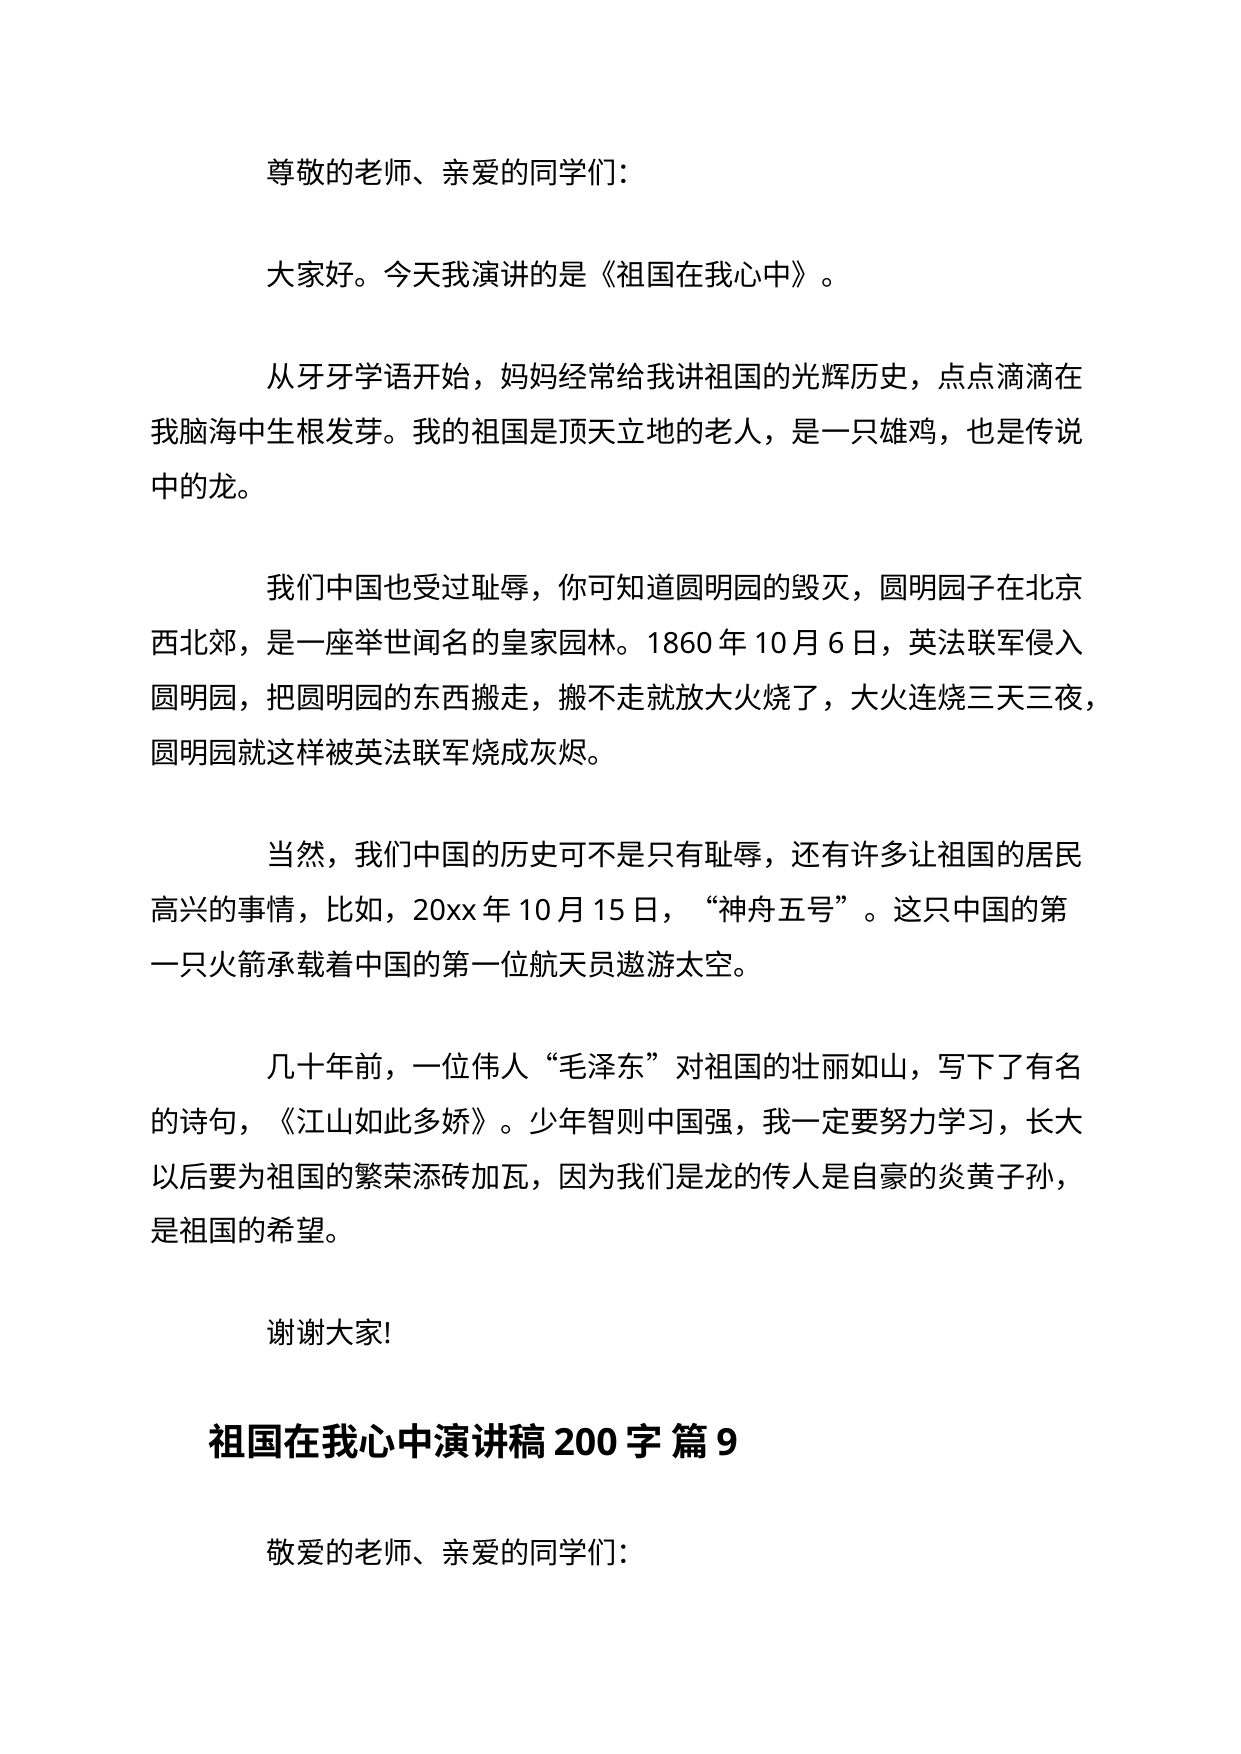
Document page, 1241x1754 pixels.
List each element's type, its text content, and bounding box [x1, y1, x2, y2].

text 几十年前，一位伟人“毛泽东”对祖国的壮丽如山，写下了有名的诗句，《江山如此多娇》。少年智则中国强，我一定要努力学习，长大以后要为祖国的繁荣添砖加瓦，因为我们是龙的传人是自豪的炎黄子孙，是祖国的希望。 [150, 1043, 1090, 1250]
text 谢谢大家! [150, 1310, 1090, 1352]
text 大家好。今天我演讲的是《祖国在我心中》。 [150, 252, 1090, 294]
text 祖国在我心中演讲稿200字 篇9 [150, 1412, 1090, 1466]
text 我们中国也受过耻辱，你可知道圆明园的毁灭，圆明园子在北京西北郊，是一座举世闻名的皇家园林。1860年10月6日，英法联军侵入圆明园，把圆明园的东西搬走，搬不走就放大火烧了，大火连烧三天三夜，圆明园就这样被英法联军烧成灰烬。 [150, 565, 1090, 772]
text 尊敬的老师、亲爱的同学们： [150, 150, 1090, 192]
text 敬爱的老师、亲爱的同学们： [150, 1529, 1090, 1572]
text 从牙牙学语开始，妈妈经常给我讲祖国的光辉历史，点点滴滴在我脑海中生根发芽。我的祖国是顶天立地的老人，是一只雄鸡，也是传说中的龙。 [150, 353, 1090, 506]
text 当然，我们中国的历史可不是只有耻辱，还有许多让祖国的居民高兴的事情，比如，20xx年10月15日，“神舟五号”。这只中国的第一只火箭承载着中国的第一位航天员遨游太空。 [150, 832, 1090, 984]
